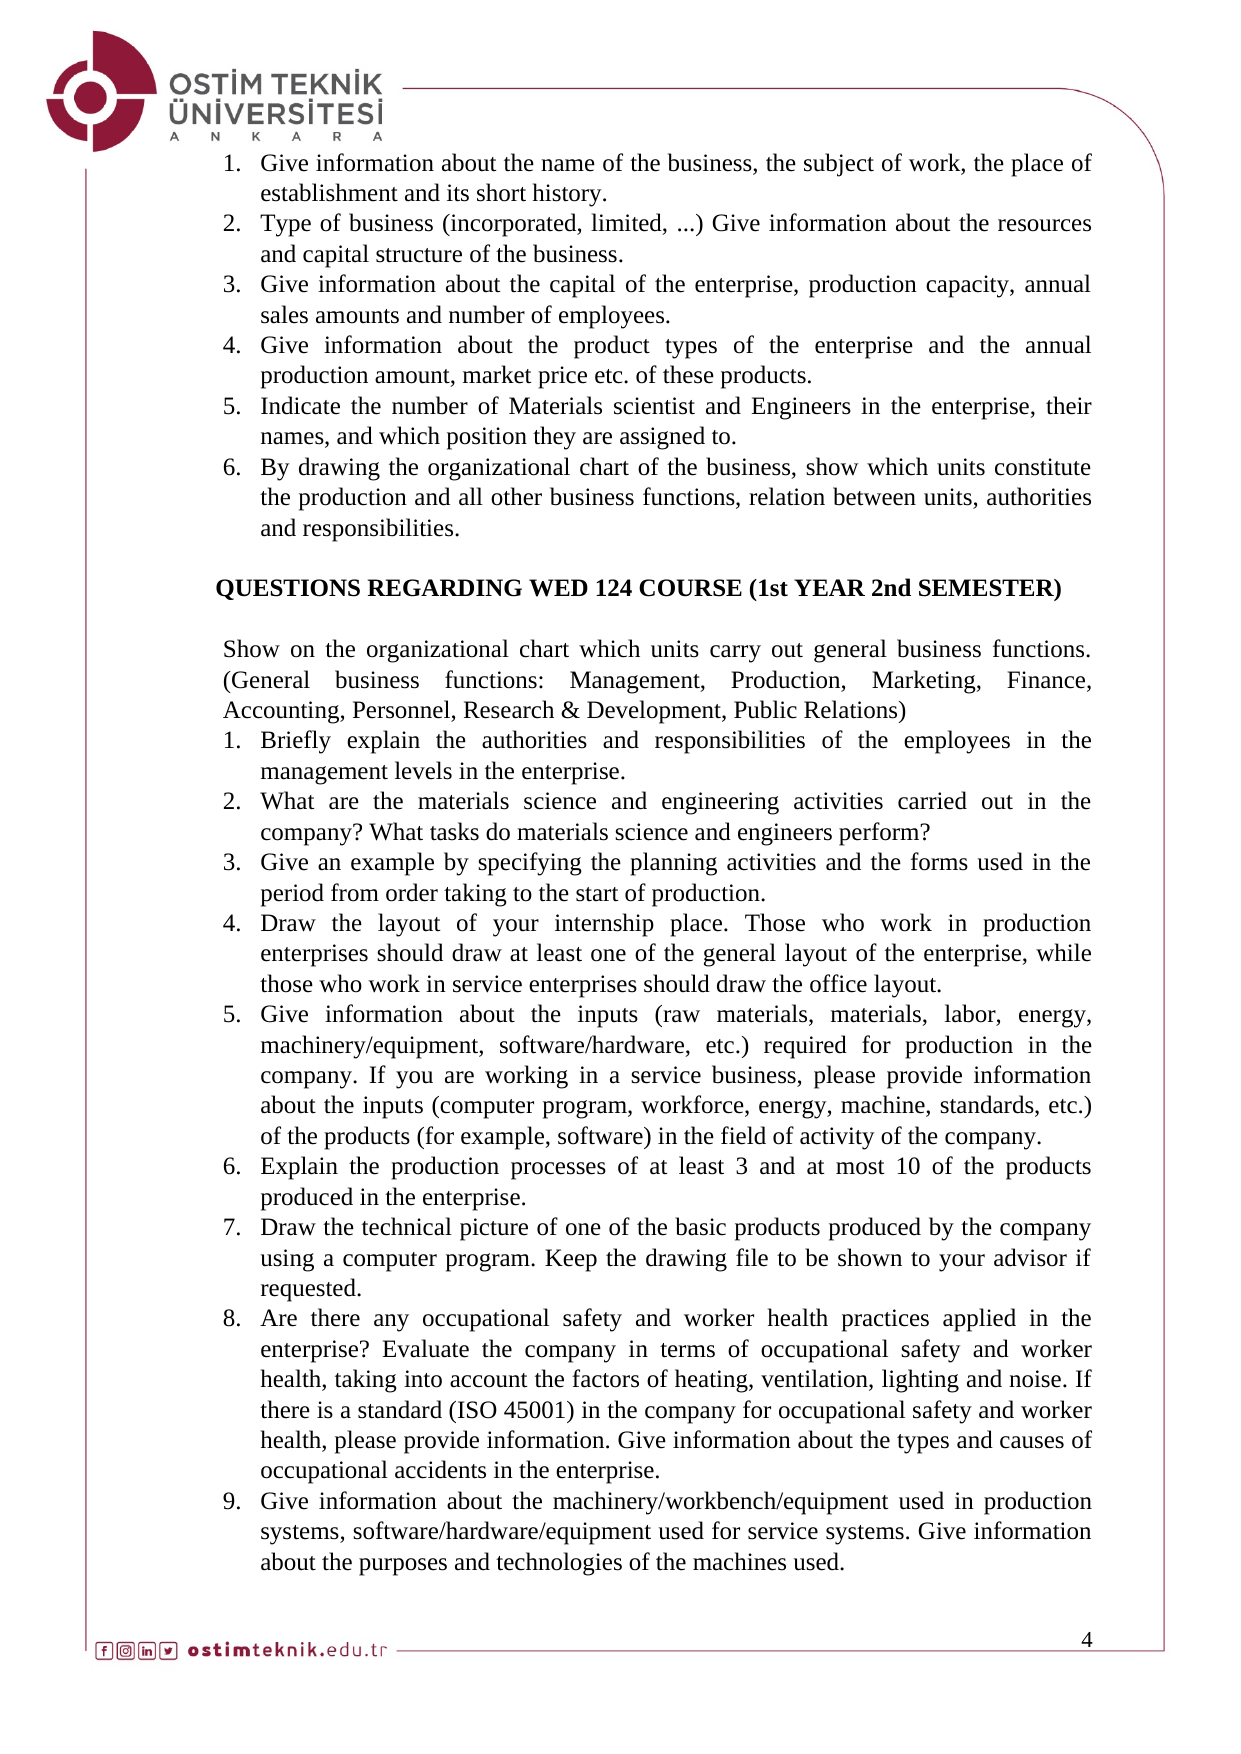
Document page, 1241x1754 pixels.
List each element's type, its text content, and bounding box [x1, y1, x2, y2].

list QUESTIONS REGARDING WED 124 COURSE (1st YEAR 2nd SEMESTER) [185, 573, 1093, 602]
list Type of business (incorporated, limited, ...) Give information about the resources and capital structure of the business. [223, 208, 1093, 268]
list Give information about the name of the business, the subject of work, the place of establishment and its short history. [223, 148, 1093, 207]
list By drawing the organizational chart of the business, show which units constitute the production and all other business functions, relation between units, authorities and responsibilities. [223, 452, 1093, 541]
list Are there any occupational safety and worker health practices applied in the enterprise? Evaluate the company in terms of occupational safety and worker health, taking into account the factors of heating, ventilation, lighting and noise. If there is a standard (ISO 45001) in the company for occupational safety and worker health, please provide information. Give information about the types and causes of occupational accidents in the enterprise. [223, 1303, 1093, 1484]
list What are the materials science and engineering activities carried out in the company? What tasks do materials science and engineers perform? [223, 786, 1093, 846]
list Give an example by specifying the planning activities and the forms used in the period from order taking to the start of production. [223, 847, 1093, 906]
list Give information about the inputs (raw materials, materials, labor, energy, machinery/equipment, software/hardware, etc.) required for production in the company. If you are working in a service business, please provide information about the inputs (computer program, workforce, energy, machine, standards, etc.) of the products (for example, software) in the field of activity of the company. [223, 999, 1093, 1150]
list Draw the technical picture of one of the basic products produced by the company using a computer program. Keep the drawing file to be shown to your advisor if requested. [223, 1212, 1093, 1302]
list Draw the layout of your internship place. Those who work in production enterprises should draw at least one of the general layout of the enterprise, while those who work in service enterprises should draw the office layout. [223, 908, 1093, 998]
list Give information about the capital of the enterprise, production capacity, annual sales amounts and number of employees. [223, 269, 1093, 328]
list Show on the organizational chart which units carry out general business functions. (General business functions: Management, Production, Marketing, Finance, Accounting, Personnel, Research & Development, Public Relations) [223, 634, 1093, 724]
list Give information about the machinery/workbench/equipment used in production systems, software/hardware/equipment used for service systems. Give information about the purposes and technologies of the machines used. [223, 1486, 1093, 1576]
list Give information about the product types of the enterprise and the annual production amount, market price etc. of these products. [223, 330, 1093, 389]
list Explain the production processes of at least 3 and at most 10 of the products produced in the enterprise. [223, 1151, 1093, 1211]
list Indicate the number of Materials scientist and Engineers in the enterprise, their names, and which position they are assigned to. [223, 391, 1093, 450]
picture [3, 0, 1241, 1732]
list Briefly explain the authorities and responsibilities of the employees in the management levels in the enterprise. [223, 726, 1093, 785]
